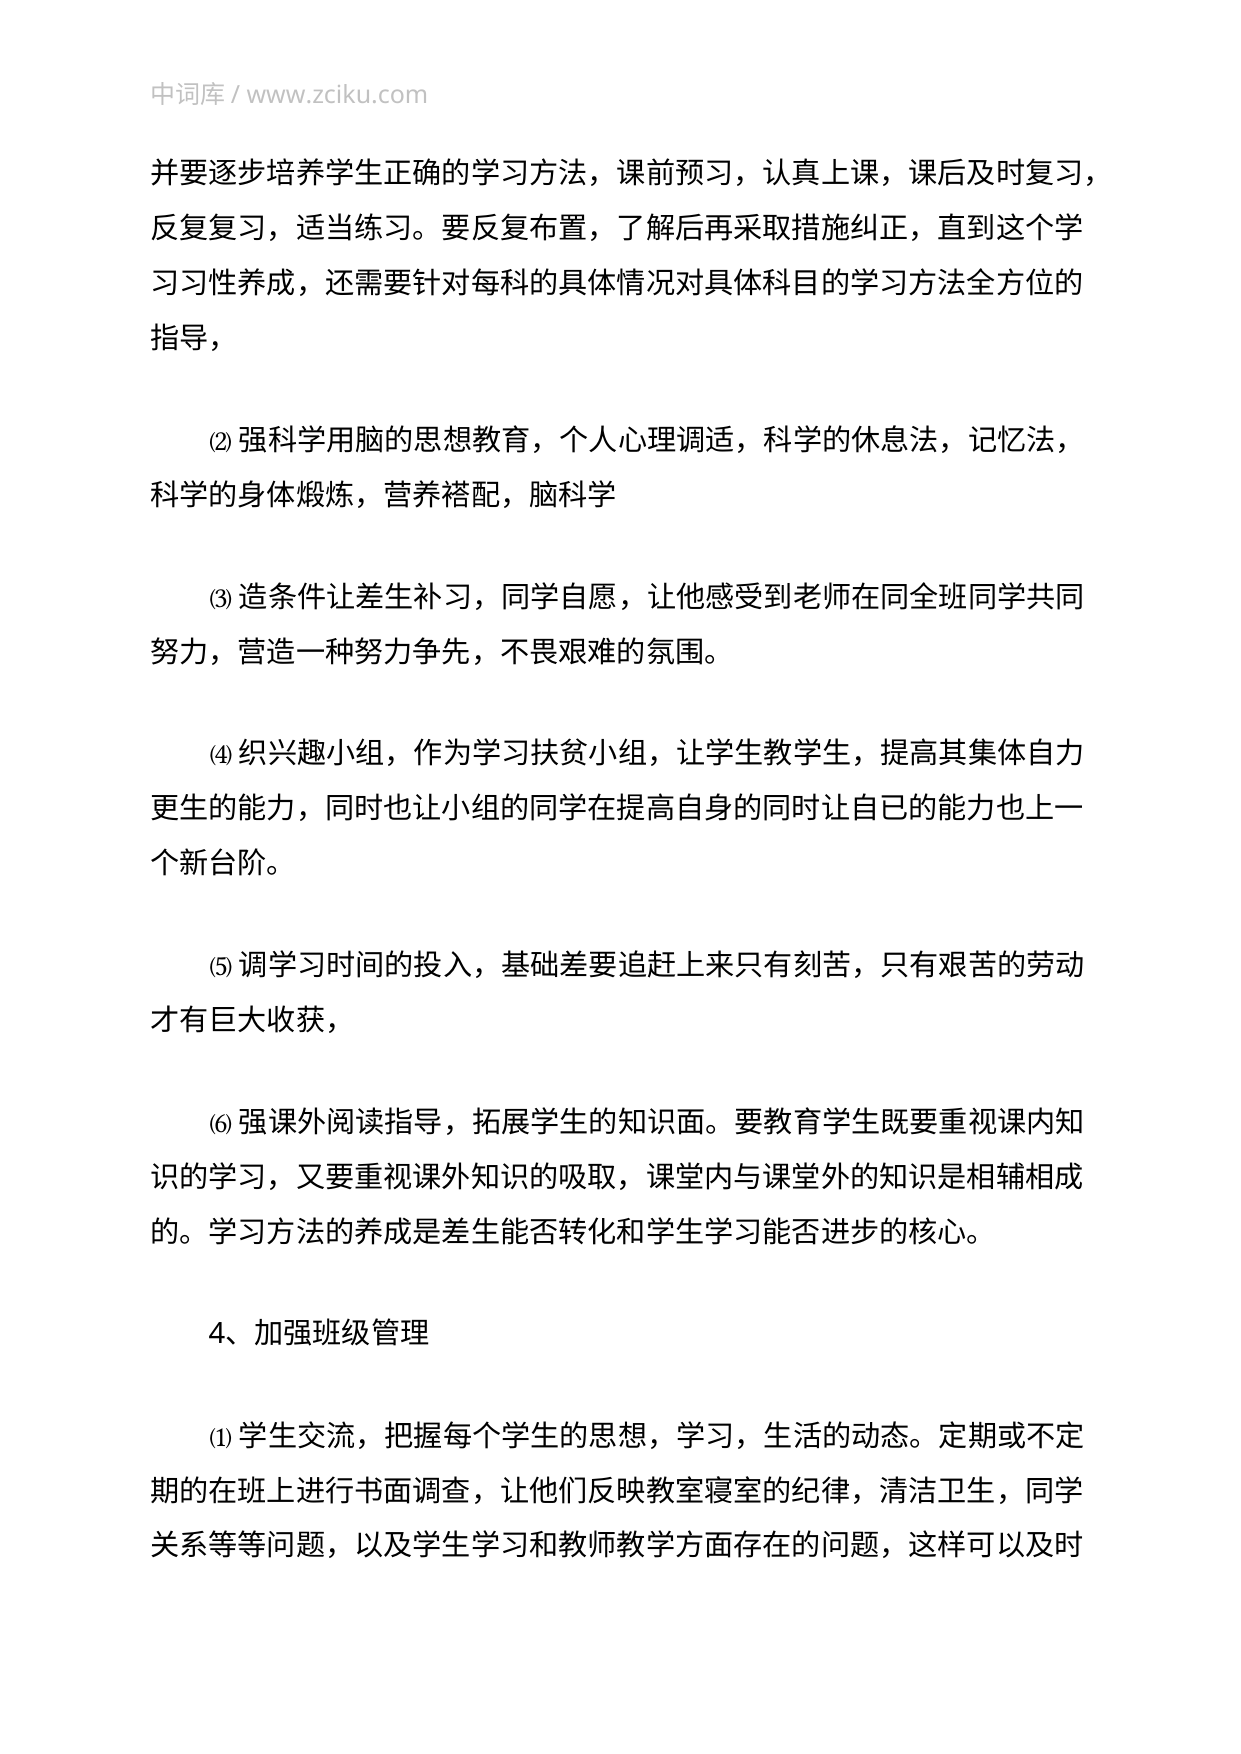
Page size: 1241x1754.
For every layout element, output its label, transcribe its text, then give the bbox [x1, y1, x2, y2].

text ⑵强科学用脑的思想教育，个人心理调适，科学的休息法，记忆法，科学的身体煅炼，营养褡配，脑科学 [150, 416, 1090, 514]
text ⑸调学习时间的投入，基础差要追赶上来只有刻苦，只有艰苦的劳动才有巨大收获， [150, 942, 1090, 1039]
text ⑹强课外阅读指导，拓展学生的知识面。要教育学生既要重视课内知识的学习，又要重视课外知识的吸取，课堂内与课堂外的知识是相辅相成的。学习方法的养成是差生能否转化和学生学习能否进步的核心。 [150, 1098, 1090, 1251]
text ⑷织兴趣小组，作为学习扶贫小组，让学生教学生，提高其集体自力更生的能力，同时也让小组的同学在提高自身的同时让自已的能力也上一个新台阶。 [150, 730, 1090, 882]
text 4、加强班级管理 [150, 1310, 1090, 1352]
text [150, 150, 1090, 357]
text ⑶造条件让差生补习，同学自愿，让他感受到老师在同全班同学共同努力，营造一种努力争先，不畏艰难的氛围。 [150, 573, 1090, 671]
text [150, 1412, 1090, 1564]
